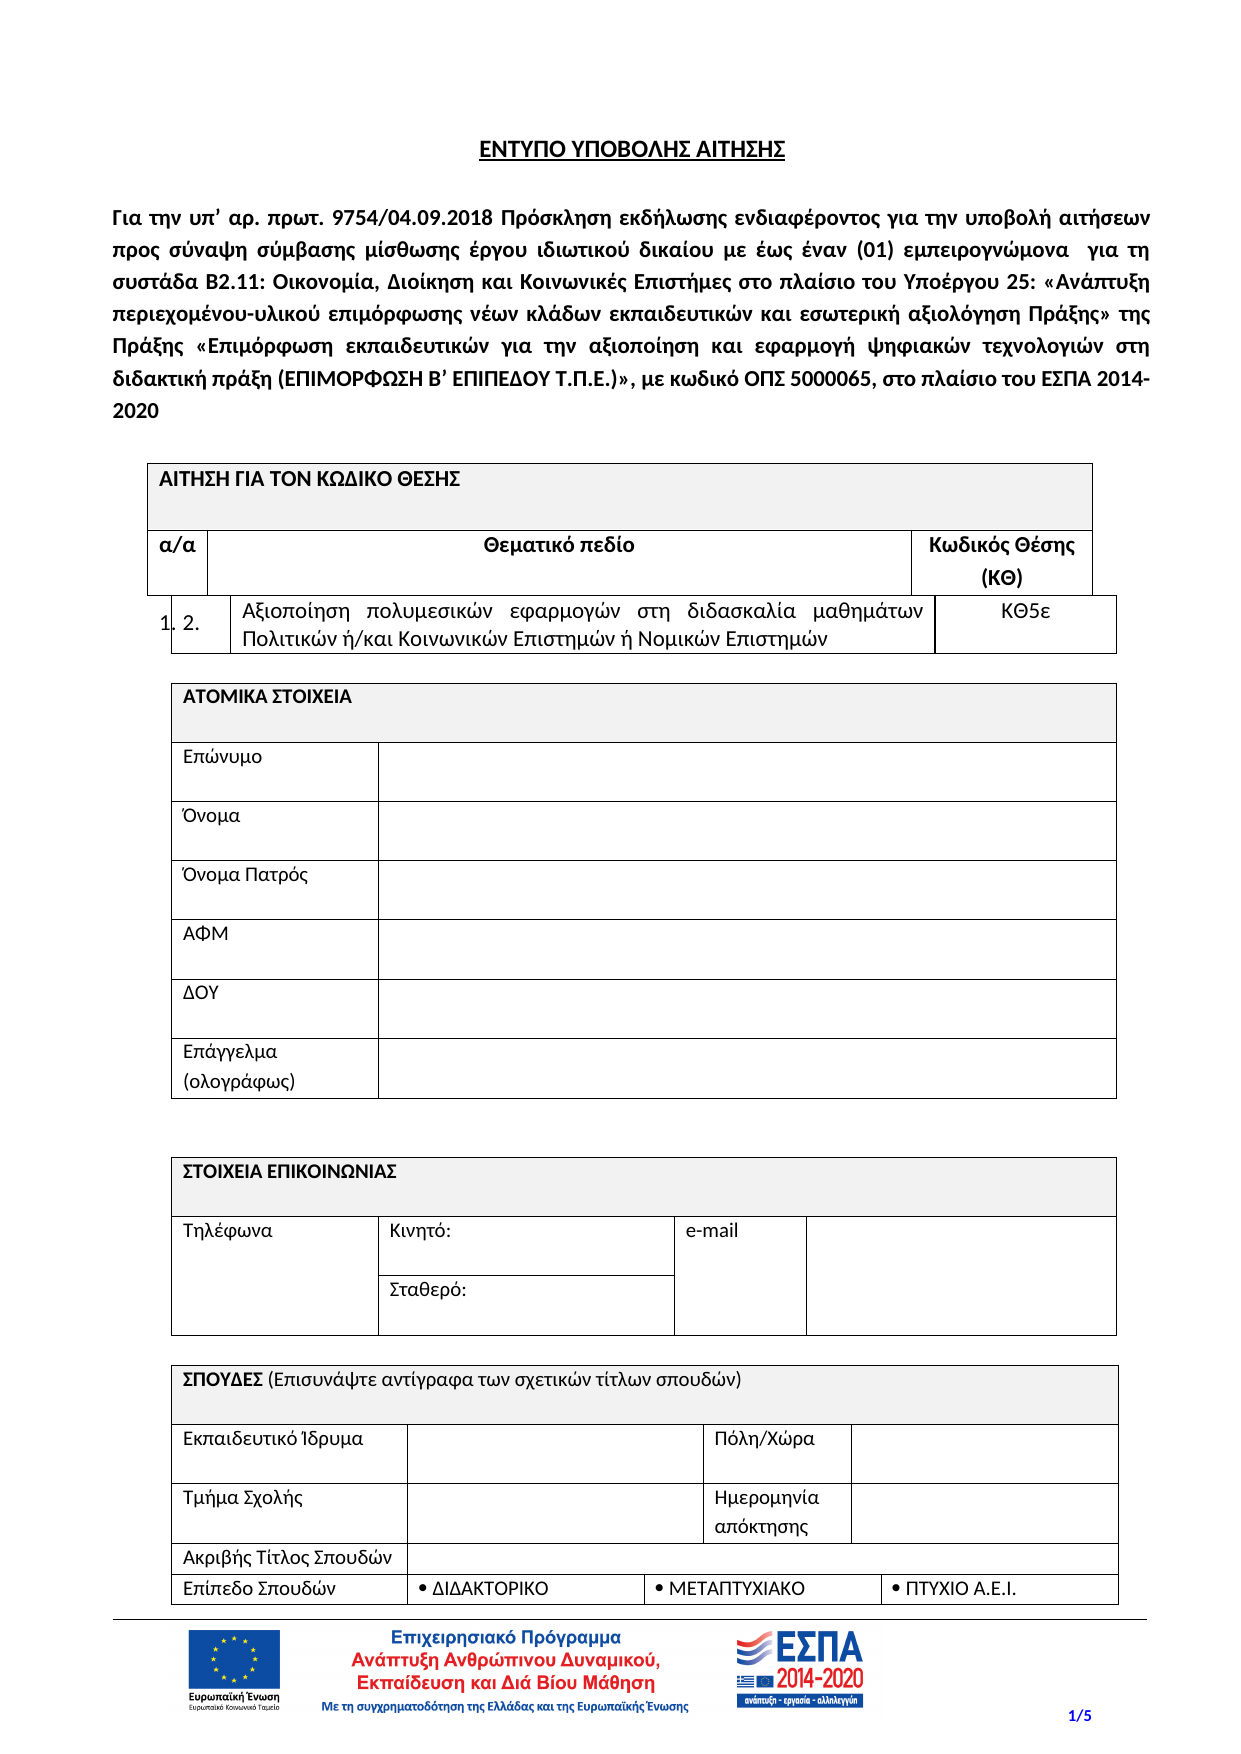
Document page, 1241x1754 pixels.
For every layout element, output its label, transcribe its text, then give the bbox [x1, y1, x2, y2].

table_cell [379, 920, 1116, 978]
table_cell [408, 1425, 703, 1483]
table_cell Κωδικός Θέσης (ΚΘ) [912, 531, 1092, 595]
table_cell Όνομα [172, 802, 378, 860]
table_cell Ακριβής Τίτλος Σπουδών [172, 1544, 407, 1574]
table_cell Επίπεδο Σπουδών [172, 1575, 407, 1604]
table_header ΑΙΤΗΣΗ ΓΙΑ ΤΟΝ ΚΩΔΙΚΟ ΘΕΣΗΣ [148, 464, 1092, 529]
table_cell Επώνυμο [172, 743, 378, 801]
table_cell Αξιοποίηση πολυμεσικών εφαρμογών στη διδασκαλία μαθημάτων Πολιτικών ή/και Κοινωνικών Επιστημών ή Νομικών Επιστημών [231, 596, 934, 653]
table_header ΣΤΟΙΧΕΙΑ ΕΠΙΚΟΙΝΩΝΙΑΣ [172, 1158, 1116, 1216]
table_cell Θεματικό πεδίο [208, 531, 911, 595]
table_cell ΠΤΥΧΙΟ Α.Ε.Ι. [882, 1575, 1118, 1604]
table_cell Όνομα Πατρός [172, 861, 378, 919]
table_cell [408, 1484, 703, 1543]
table_cell Σταθερό: [379, 1276, 674, 1334]
table_cell [379, 802, 1116, 860]
table_header ΣΠΟΥΔΕΣ (Επισυνάψτε αντίγραφα των σχετικών τίτλων σπουδών) [172, 1366, 1118, 1424]
table_cell [172, 596, 230, 653]
table_cell Πόλη/Χώρα [704, 1425, 851, 1483]
table_cell Τηλέφωνα [172, 1217, 378, 1334]
table_cell Επάγγελμα (ολογράφως) [172, 1039, 378, 1098]
table_cell [852, 1484, 1118, 1543]
text Για την υπ’ αρ. πρωτ. 9754/04.09.2018 Πρόσκληση εκδήλωσης ενδιαφέροντος για την υποβολή αιτήσεων προς σύναψη σύμβασης μίσθωσης έργου ιδιωτικού δικαίου με έως έναν (01) εμπειρογνώμονα για τη συστάδα Β2.11: Οικονομία, Διοίκηση και Κοινωνικές Επιστήμες στο πλαίσιο του Υποέργου 25: «Ανάπτυξη περιεχομένου-υλικού επιμόρφωσης νέων κλάδων εκπαιδευτικών και εσωτερική αξιολόγηση Πράξης» της Πράξης «Επιμόρφωση εκπαιδευτικών για την αξιοποίηση και εφαρμογή ψηφιακών τεχνολογιών στη διδακτική πράξη (ΕΠΙΜΟΡΦΩΣΗ Β’ ΕΠΙΠΕΔΟΥ Τ.Π.Ε.)», με κωδικό ΟΠΣ 5000065, στο πλαίσιο του ΕΣΠΑ 2014-2020 [112, 203, 1152, 424]
table_cell α/α [148, 531, 207, 595]
table_cell [852, 1425, 1118, 1483]
table_cell Τμήμα Σχολής [172, 1484, 407, 1543]
table_cell ΜΕΤΑΠΤΥΧΙΑΚΟ [645, 1575, 881, 1604]
table_cell [408, 1544, 1118, 1574]
table_cell [379, 980, 1116, 1038]
table_header ΑΤΟΜΙΚΑ ΣΤΟΙΧΕΙΑ [172, 684, 1116, 742]
table_cell Κινητό: [379, 1217, 674, 1275]
table_cell [379, 861, 1116, 919]
table_cell e-mail [675, 1217, 806, 1334]
table_cell ΔΟΥ [172, 980, 378, 1038]
table_cell ΚΘ5ε [936, 596, 1116, 653]
table_cell [807, 1217, 1116, 1334]
table_cell ΑΦΜ [172, 920, 378, 978]
table_cell Ημερομηνία απόκτησης [704, 1484, 851, 1543]
table_cell ΔΙΔΑΚΤΟΡΙΚΟ [408, 1575, 644, 1604]
table_cell [379, 1039, 1116, 1098]
picture [167, 1622, 884, 1721]
table_cell [379, 743, 1116, 801]
table_cell Εκπαιδευτικό Ίδρυμα [172, 1425, 407, 1483]
text ΕΝΤΥΠΟ ΥΠΟΒΟΛΗΣ ΑΙΤΗΣΗΣ [112, 133, 1152, 163]
